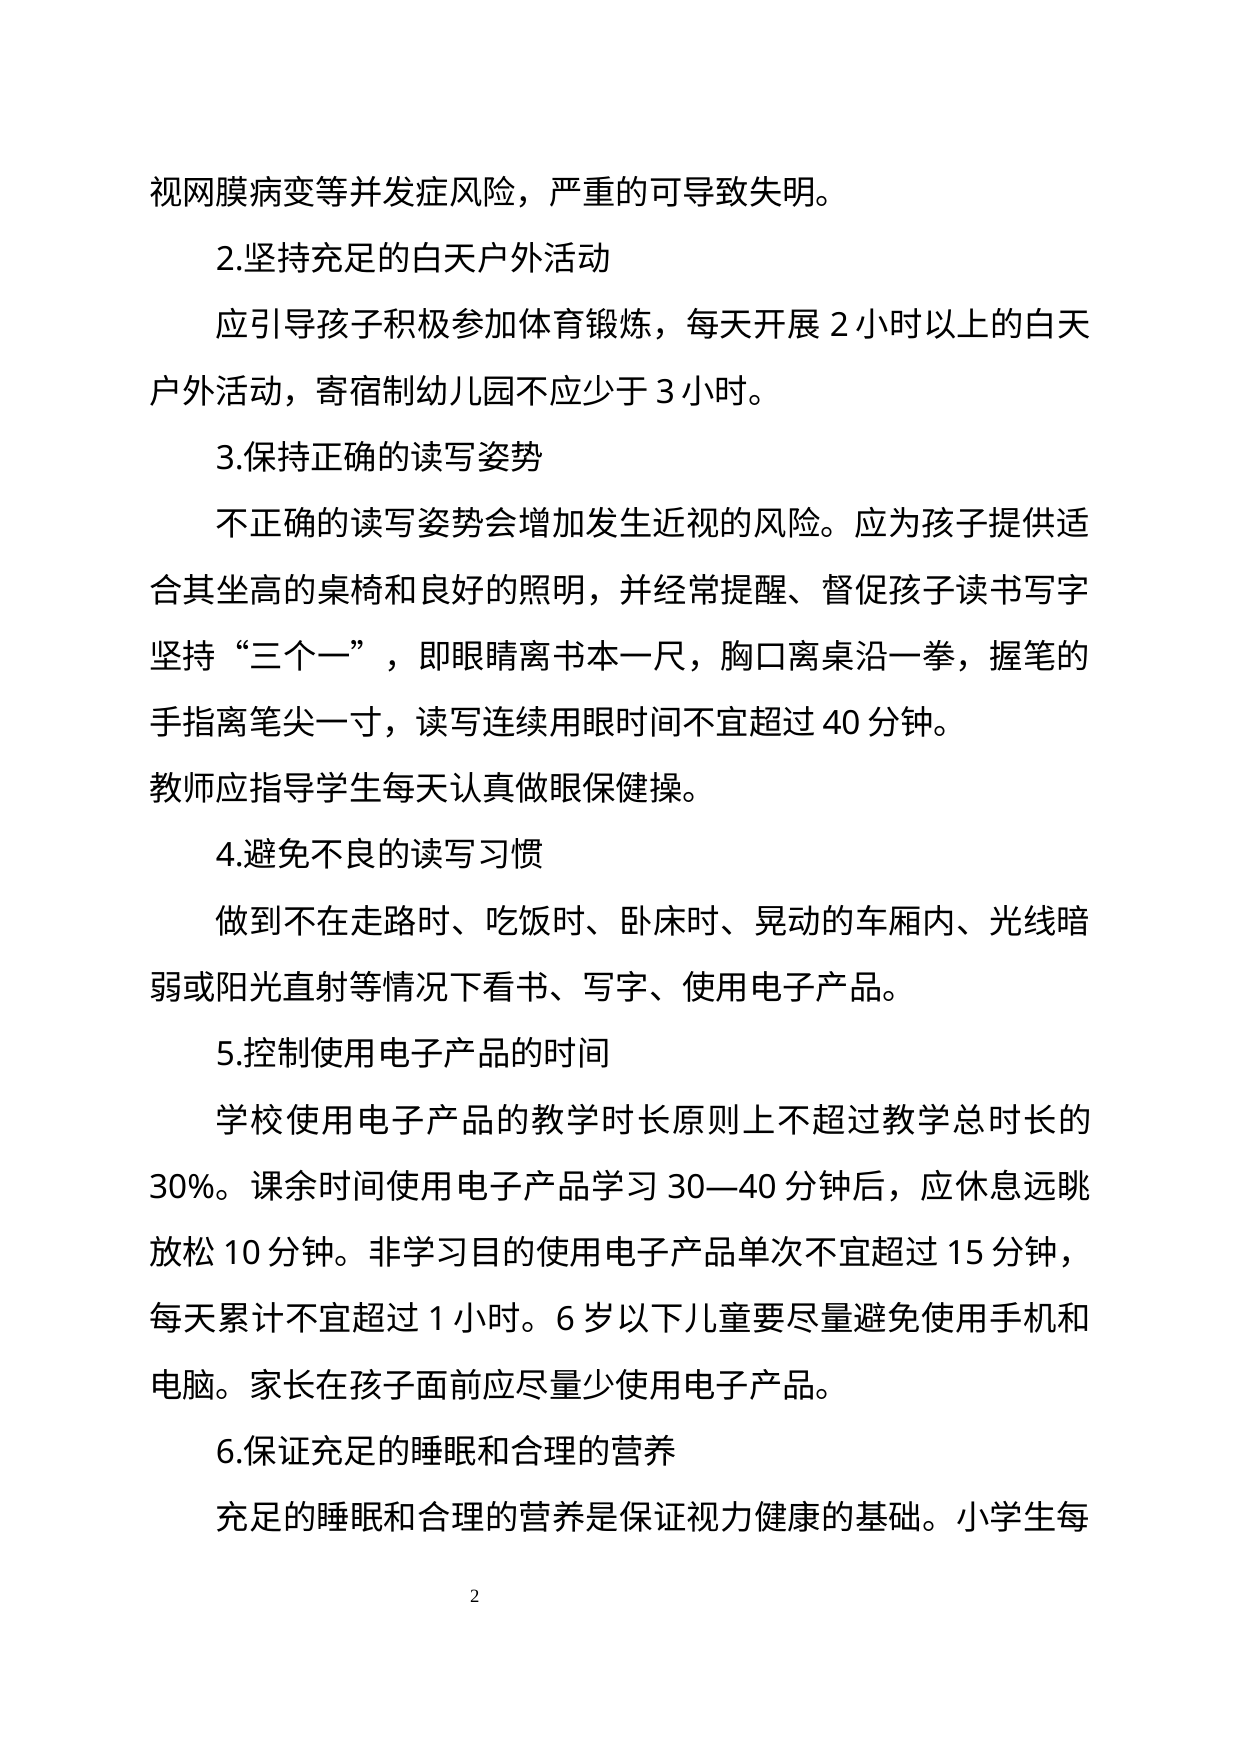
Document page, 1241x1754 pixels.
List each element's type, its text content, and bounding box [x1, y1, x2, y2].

text 6.保证充足的睡眠和合理的营养 [149, 1416, 1091, 1482]
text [149, 157, 1091, 223]
text 2.坚持充足的白天户外活动 [149, 223, 1091, 289]
text 不正确的读写姿势会增加发生近视的风险。应为孩子提供适合其坐高的桌椅和良好的照明，并经常提醒、督促孩子读书写字坚持“三个一”，即眼睛离书本一尺，胸口离桌沿一拳，握笔的手指离笔尖一寸，读写连续用眼时间不宜超过40分钟。 [149, 488, 1091, 753]
text 3.保持正确的读写姿势 [149, 422, 1091, 488]
text 做到不在走路时、吃饭时、卧床时、晃动的车厢内、光线暗弱或阳光直射等情况下看书、写字、使用电子产品。 [149, 886, 1091, 1018]
text 学校使用电子产品的教学时长原则上不超过教学总时长的 30%。课余时间使用电子产品学习30—40分钟后，应休息远眺放松10分钟。非学习目的使用电子产品单次不宜超过15分钟，每天累计不宜超过1小时。6岁以下儿童要尽量避免使用手机和电脑。家长在孩子面前应尽量少使用电子产品。 [149, 1084, 1091, 1416]
text 4.避免不良的读写习惯 [149, 819, 1091, 886]
text 应引导孩子积极参加体育锻炼，每天开展2小时以上的白天户外活动，寄宿制幼儿园不应少于3小时。 [149, 289, 1091, 422]
text 教师应指导学生每天认真做眼保健操。 [149, 753, 1091, 819]
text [149, 1482, 1091, 1548]
text 5.控制使用电子产品的时间 [149, 1018, 1091, 1084]
